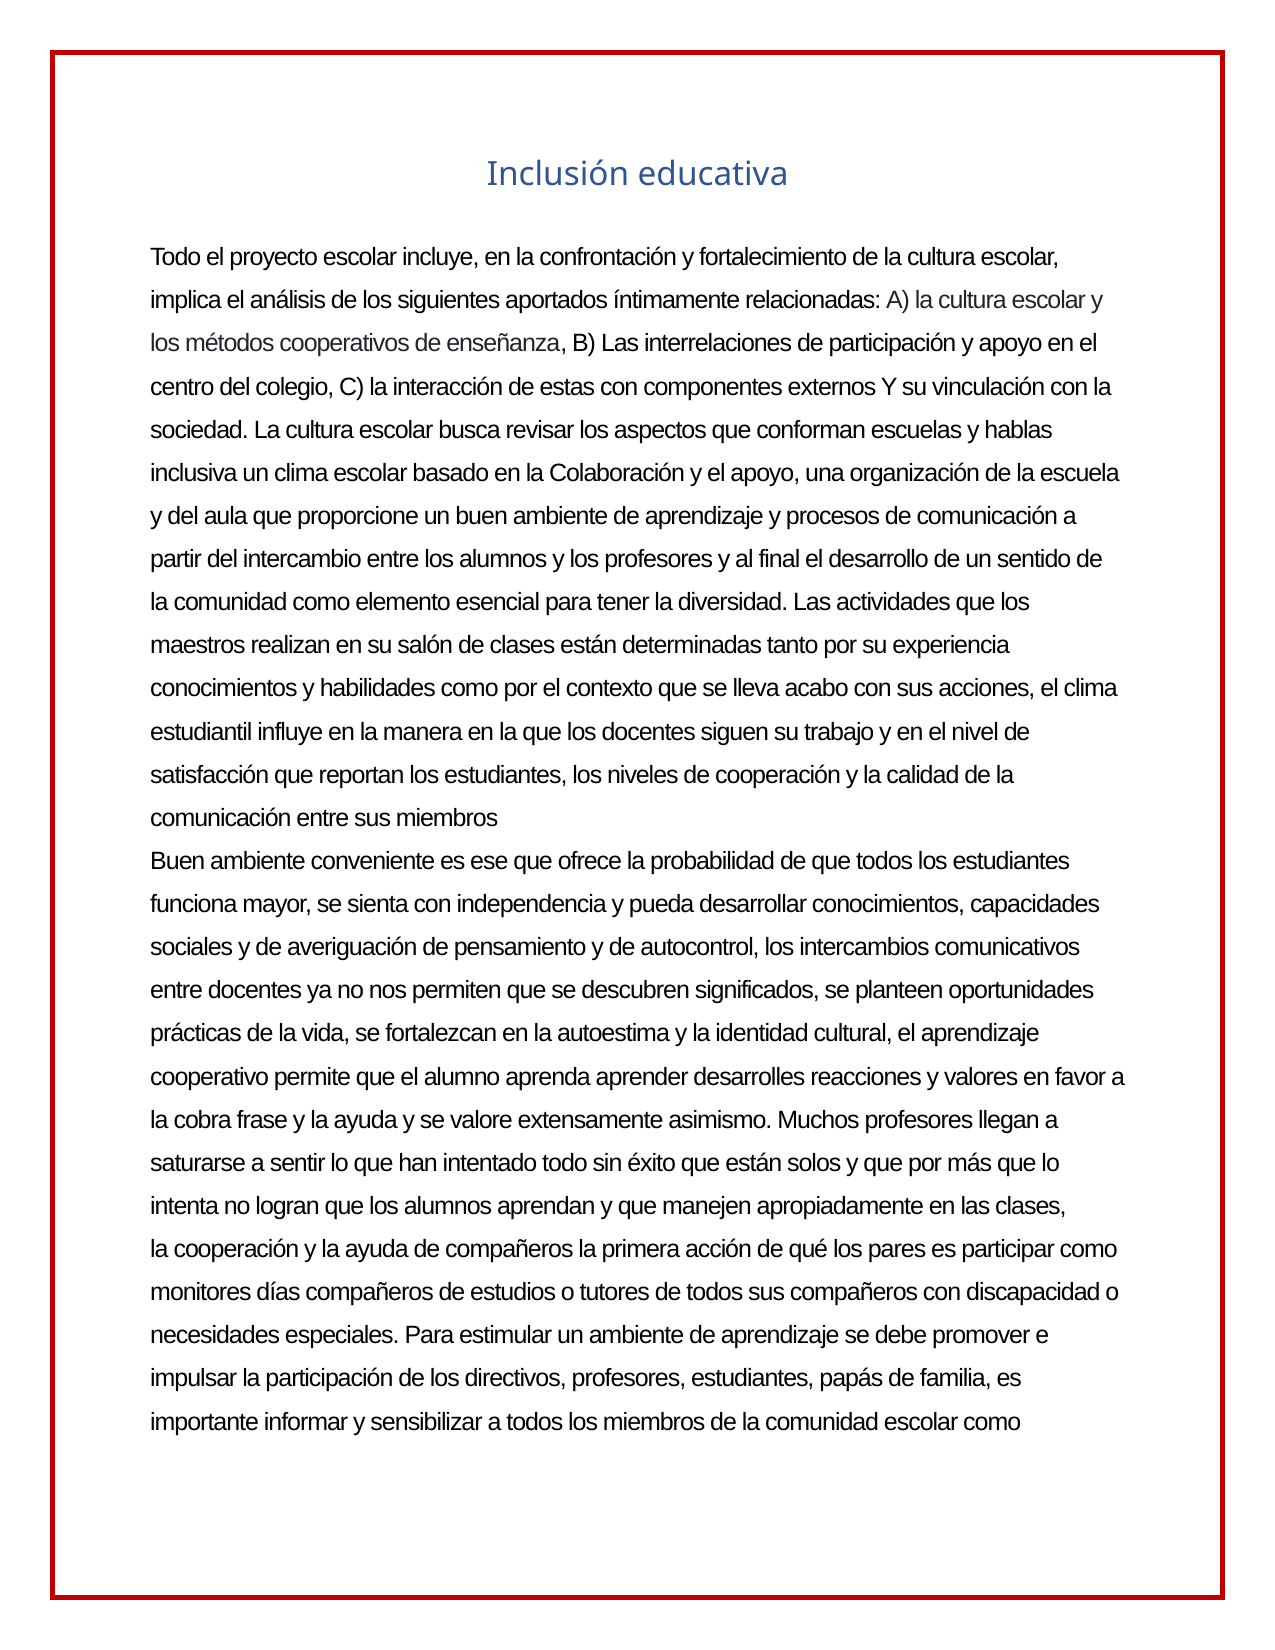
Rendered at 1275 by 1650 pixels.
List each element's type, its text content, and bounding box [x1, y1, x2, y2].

subtitle Inclusión educativa [150, 150, 1125, 195]
title Todo el proyecto escolar incluye, en la confrontación y fortalecimiento de la cultura escolar, implica el análisis de los siguientes aportados íntimamente relacionadas: A) la cultura escolar y los métodos cooperativos de enseñanza, B) Las interrelaciones de participación y apoyo en el centro del colegio, C) la interacción de estas con componentes externos Y su vinculación con la sociedad. La cultura escolar busca revisar los aspectos que conforman escuelas y hablas inclusiva un clima escolar basado en la Colaboración y el apoyo, una organización de la escuela y del aula que proporcione un buen ambiente de aprendizaje y procesos de comunicación a partir del intercambio entre los alumnos y los profesores y al final el desarrollo de un sentido de la comunidad como elemento esencial para tener la diversidad. Las actividades que los maestros realizan en su salón de clases están determinadas tanto por su experiencia conocimientos y habilidades como por el contexto que se lleva acabo con sus acciones, el clima estudiantil influye en la manera en la que los docentes siguen su trabajo y en el nivel de satisfacción que reportan los estudiantes, los niveles de cooperación y la calidad de la comunicación entre sus miembros [150, 242, 1125, 831]
title Buen ambiente conveniente es ese que ofrece la probabilidad de que todos los estudiantes funciona mayor, se sienta con independencia y pueda desarrollar conocimientos, capacidades sociales y de averiguación de pensamiento y de autocontrol, los intercambios comunicativos entre docentes ya no nos permiten que se descubren significados, se planteen oportunidades prácticas de la vida, se fortalezcan en la autoestima y la identidad cultural, el aprendizaje cooperativo permite que el alumno aprenda aprender desarrolles reacciones y valores en favor a la cobra frase y la ayuda y se valore extensamente asimismo. Muchos profesores llegan a saturarse a sentir lo que han intentado todo sin éxito que están solos y que por más que lo intenta no logran que los alumnos aprendan y que manejen apropiadamente en las clases, [150, 846, 1125, 1219]
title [150, 1234, 1125, 1435]
